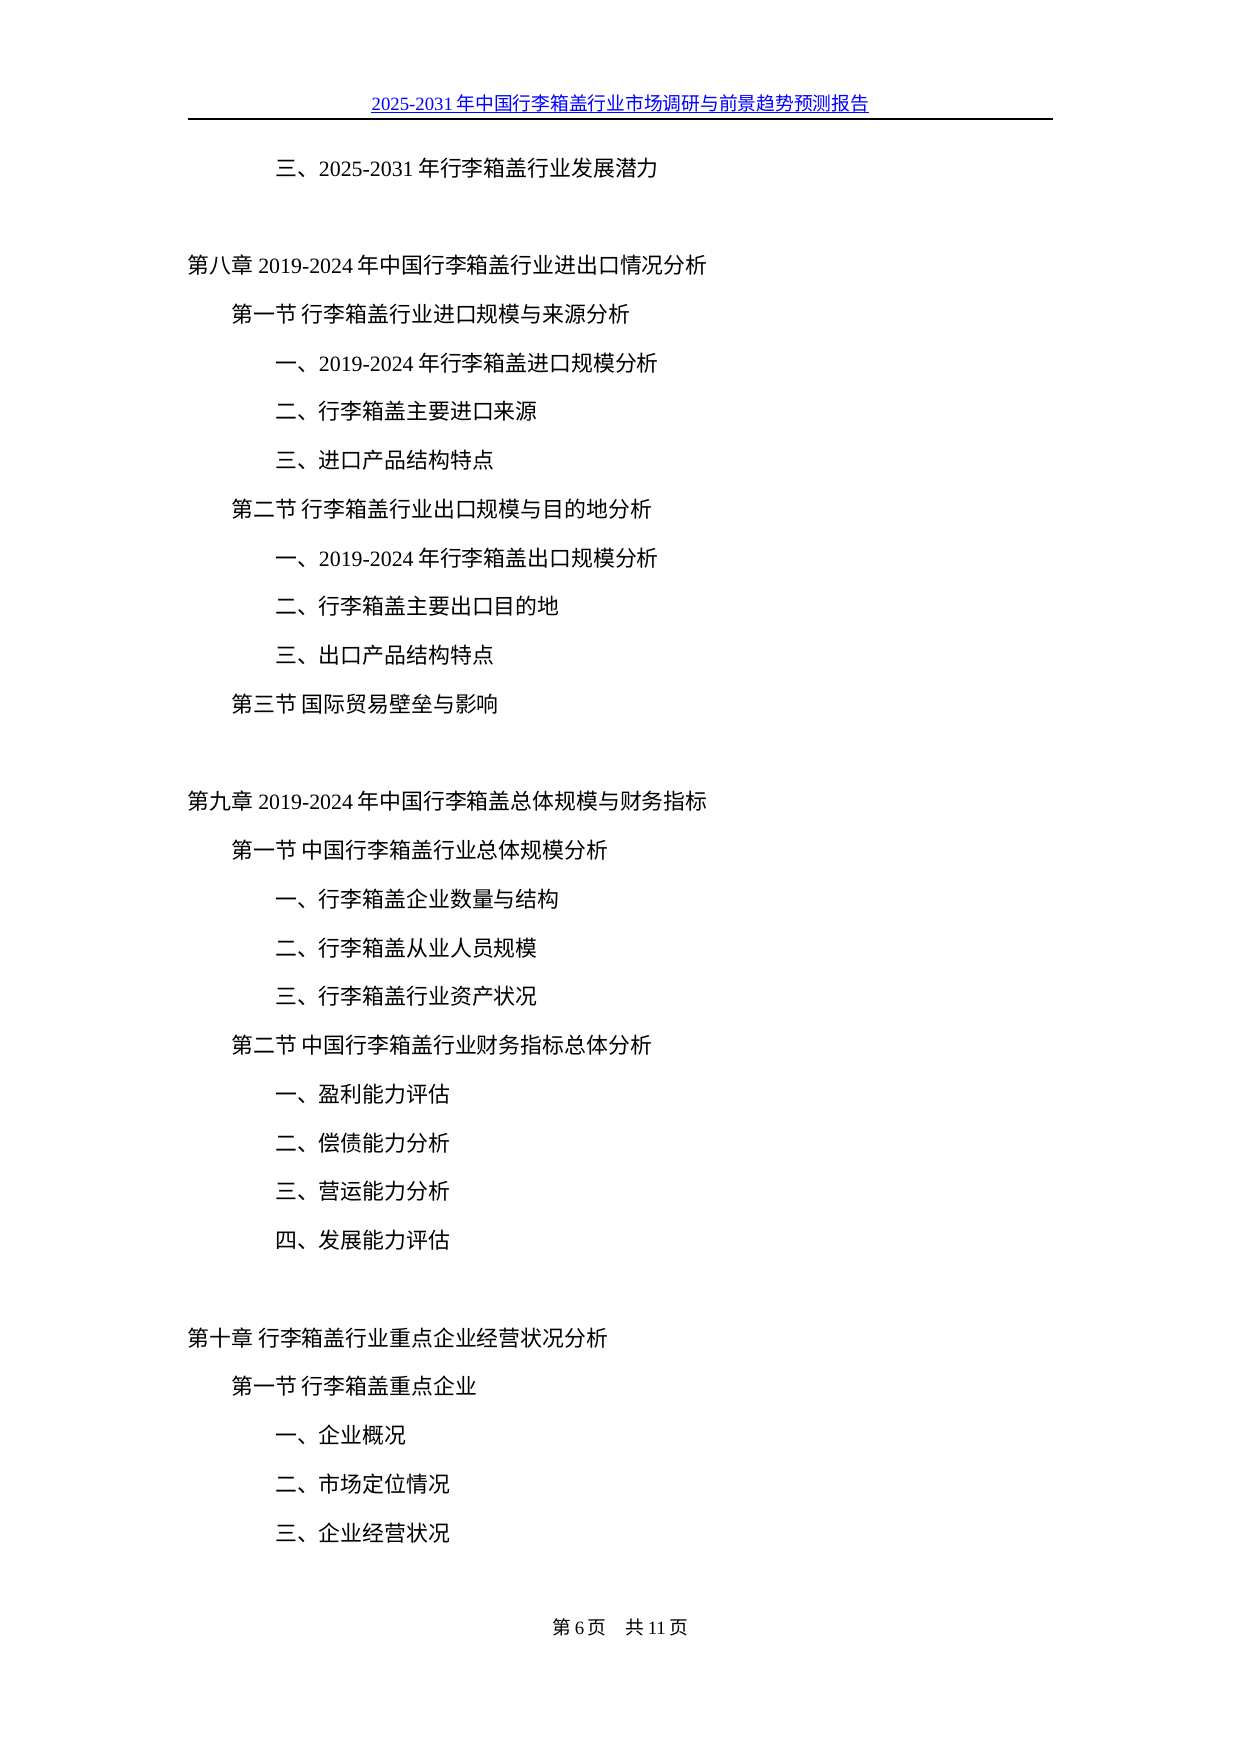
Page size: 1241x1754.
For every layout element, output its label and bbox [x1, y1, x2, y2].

text [187, 150, 1053, 1548]
